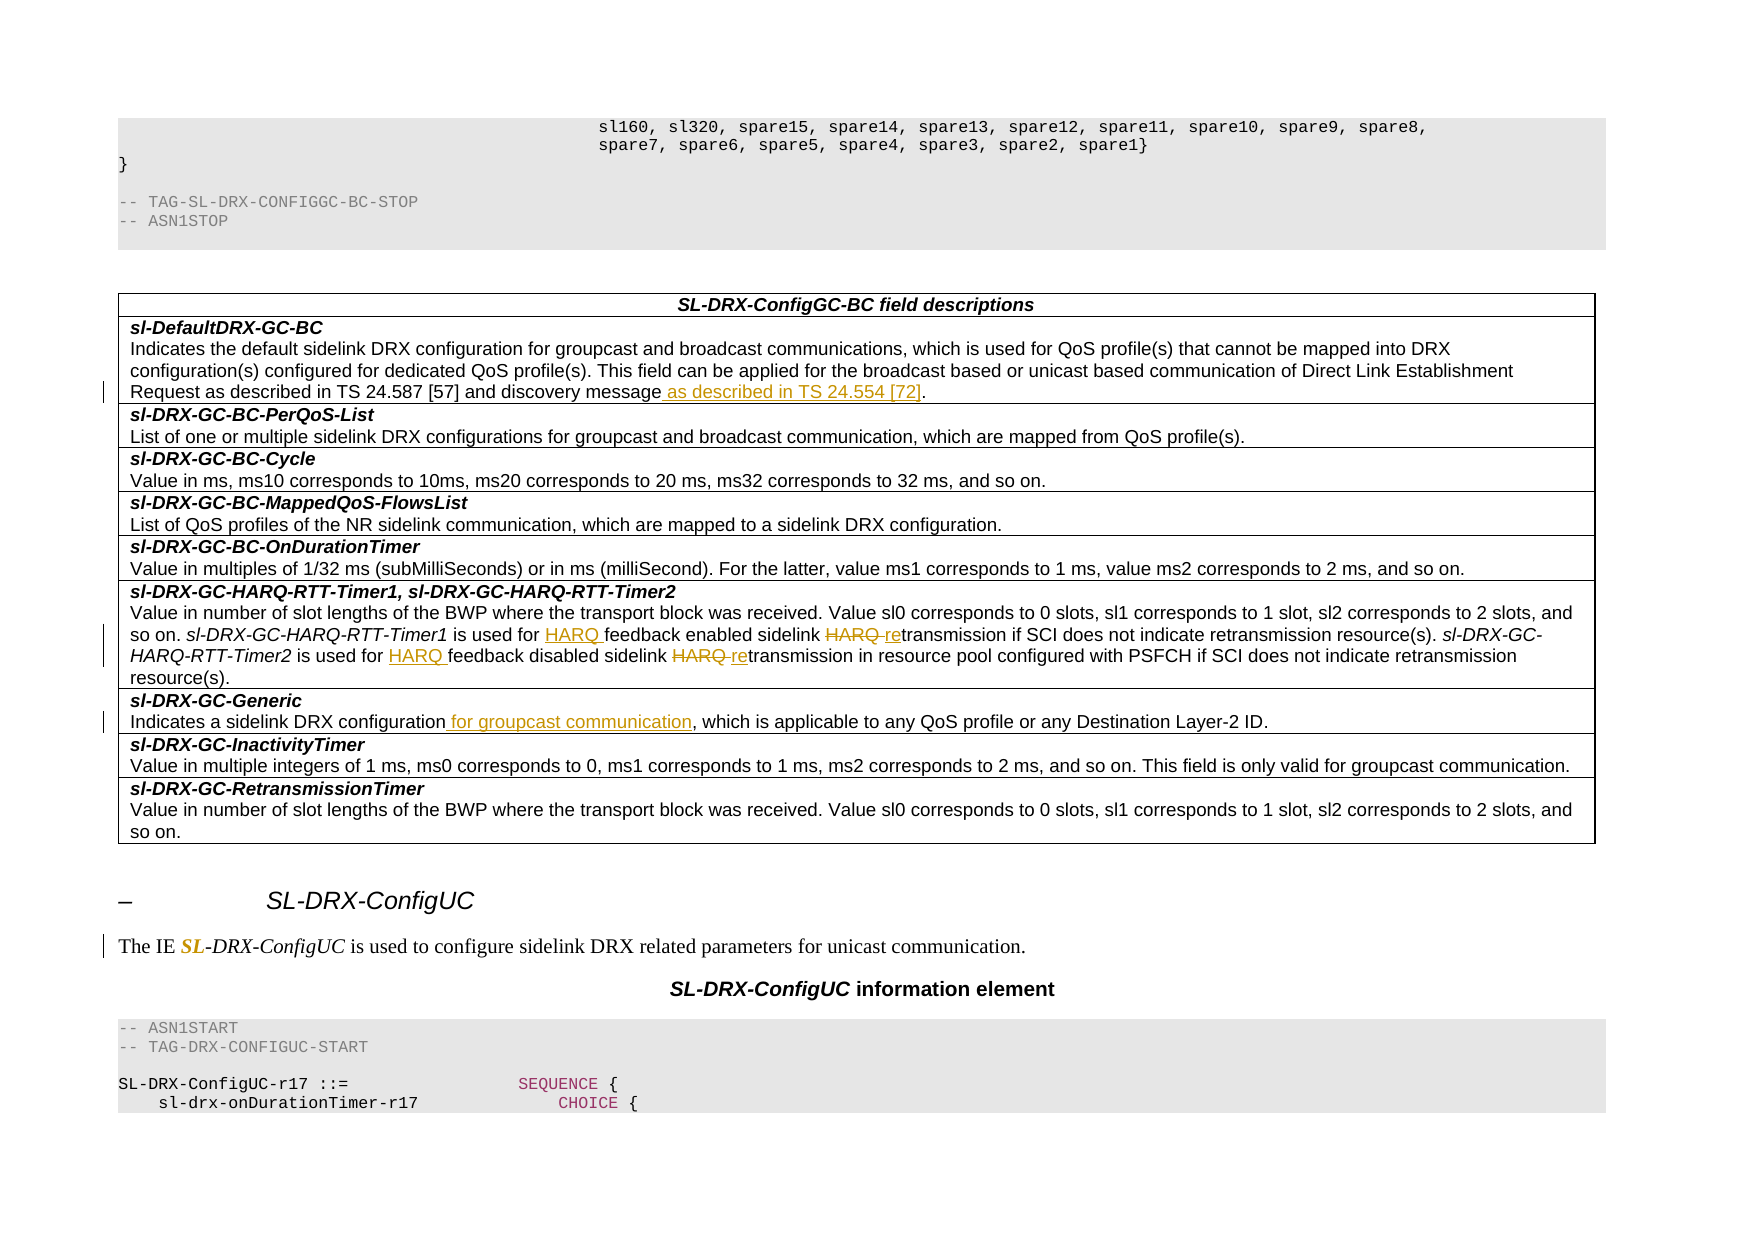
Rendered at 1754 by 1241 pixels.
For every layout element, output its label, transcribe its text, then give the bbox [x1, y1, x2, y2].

text } [118, 156, 1606, 175]
text -- ASN1STOP [118, 212, 1606, 231]
text -- TAG-DRX-CONFIGUC-START [118, 1038, 1606, 1057]
table_cell sl-DRX-GC-Generic Indicates a sidelink DRX configuration, which is applicable to any QoS profile or any Destination Layer-2 ID. [119, 689, 1594, 732]
text sl160, sl320, spare15, spare14, spare13, spare12, spare11, spare10, spare9, spare8, [118, 118, 1606, 137]
table_cell sl-DRX-GC-InactivityTimer Value in multiple integers of 1 ms, ms0 corresponds to 0, ms1 corresponds to 1 ms, ms2 corresponds to 2 ms, and so on. This field is only valid for groupcast communication. [119, 734, 1594, 777]
table_header SL-DRX-ConfigGC-BC field descriptions [119, 294, 1594, 316]
text -- ASN1START [118, 1019, 1606, 1038]
table_cell sl-DRX-GC-BC-Cycle Value in ms, ms10 corresponds to 10ms, ms20 corresponds to 20 ms, ms32 corresponds to 32 ms, and so on. [119, 448, 1594, 491]
text spare7, spare6, spare5, spare4, spare3, spare2, spare1} [118, 137, 1606, 156]
text SL-DRX-ConfigUC information element [118, 977, 1606, 1001]
table_cell sl-DRX-GC-HARQ-RTT-Timer1, sl-DRX-GC-HARQ-RTT-Timer2 Value in number of slot lengths of the BWP where the transport block was received. Value sl0 corresponds to 0 slots, sl1 corresponds to 1 slot, sl2 corresponds to 2 slots, and so on. sl-DRX-GC-HARQ-RTT-Timer1 is used for feedback enabled sidelink transmission if SCI does not indicate retransmission resource(s). sl-DRX-GC-HARQ-RTT-Timer2 is used for feedback disabled sidelink transmission in resource pool configured with PSFCH if SCI does not indicate retransmission resource(s). [119, 581, 1594, 688]
table_cell sl-DRX-GC-RetransmissionTimer Value in number of slot lengths of the BWP where the transport block was received. Value sl0 corresponds to 0 slots, sl1 corresponds to 1 slot, sl2 corresponds to 2 slots, and so on. [119, 778, 1594, 842]
text sl-drx-onDurationTimer-r17 CHOICE { [118, 1095, 1606, 1113]
table_cell sl-DRX-GC-BC-OnDurationTimer Value in multiples of 1/32 ms (subMilliSeconds) or in ms (milliSecond). For the latter, value ms1 corresponds to 1 ms, value ms2 corresponds to 2 ms, and so on. [119, 536, 1594, 579]
table_cell sl-DefaultDRX-GC-BC Indicates the default sidelink DRX configuration for groupcast and broadcast communications, which is used for QoS profile(s) that cannot be mapped into DRX configuration(s) configured for dedicated QoS profile(s). This field can be applied for the broadcast based or unicast based communication of Direct Link Establishment Request as described in TS 24.587 [57] and discovery message. [119, 317, 1594, 403]
table_cell sl-DRX-GC-BC-PerQoS-List List of one or multiple sidelink DRX configurations for groupcast and broadcast communication, which are mapped from QoS profile(s). [119, 404, 1594, 447]
table_cell sl-DRX-GC-BC-MappedQoS-FlowsList List of QoS profiles of the NR sidelink communication, which are mapped to a sidelink DRX configuration. [119, 492, 1594, 535]
text – SL-DRX-ConfigUC [118, 886, 1606, 915]
text -- TAG-SL-DRX-CONFIGGC-BC-STOP [118, 193, 1606, 212]
text The IE SL-DRX-ConfigUC is used to configure sidelink DRX related parameters for unicast communication. [118, 934, 1606, 958]
text SL-DRX-ConfigUC-r17 ::= SEQUENCE { [118, 1076, 1606, 1095]
